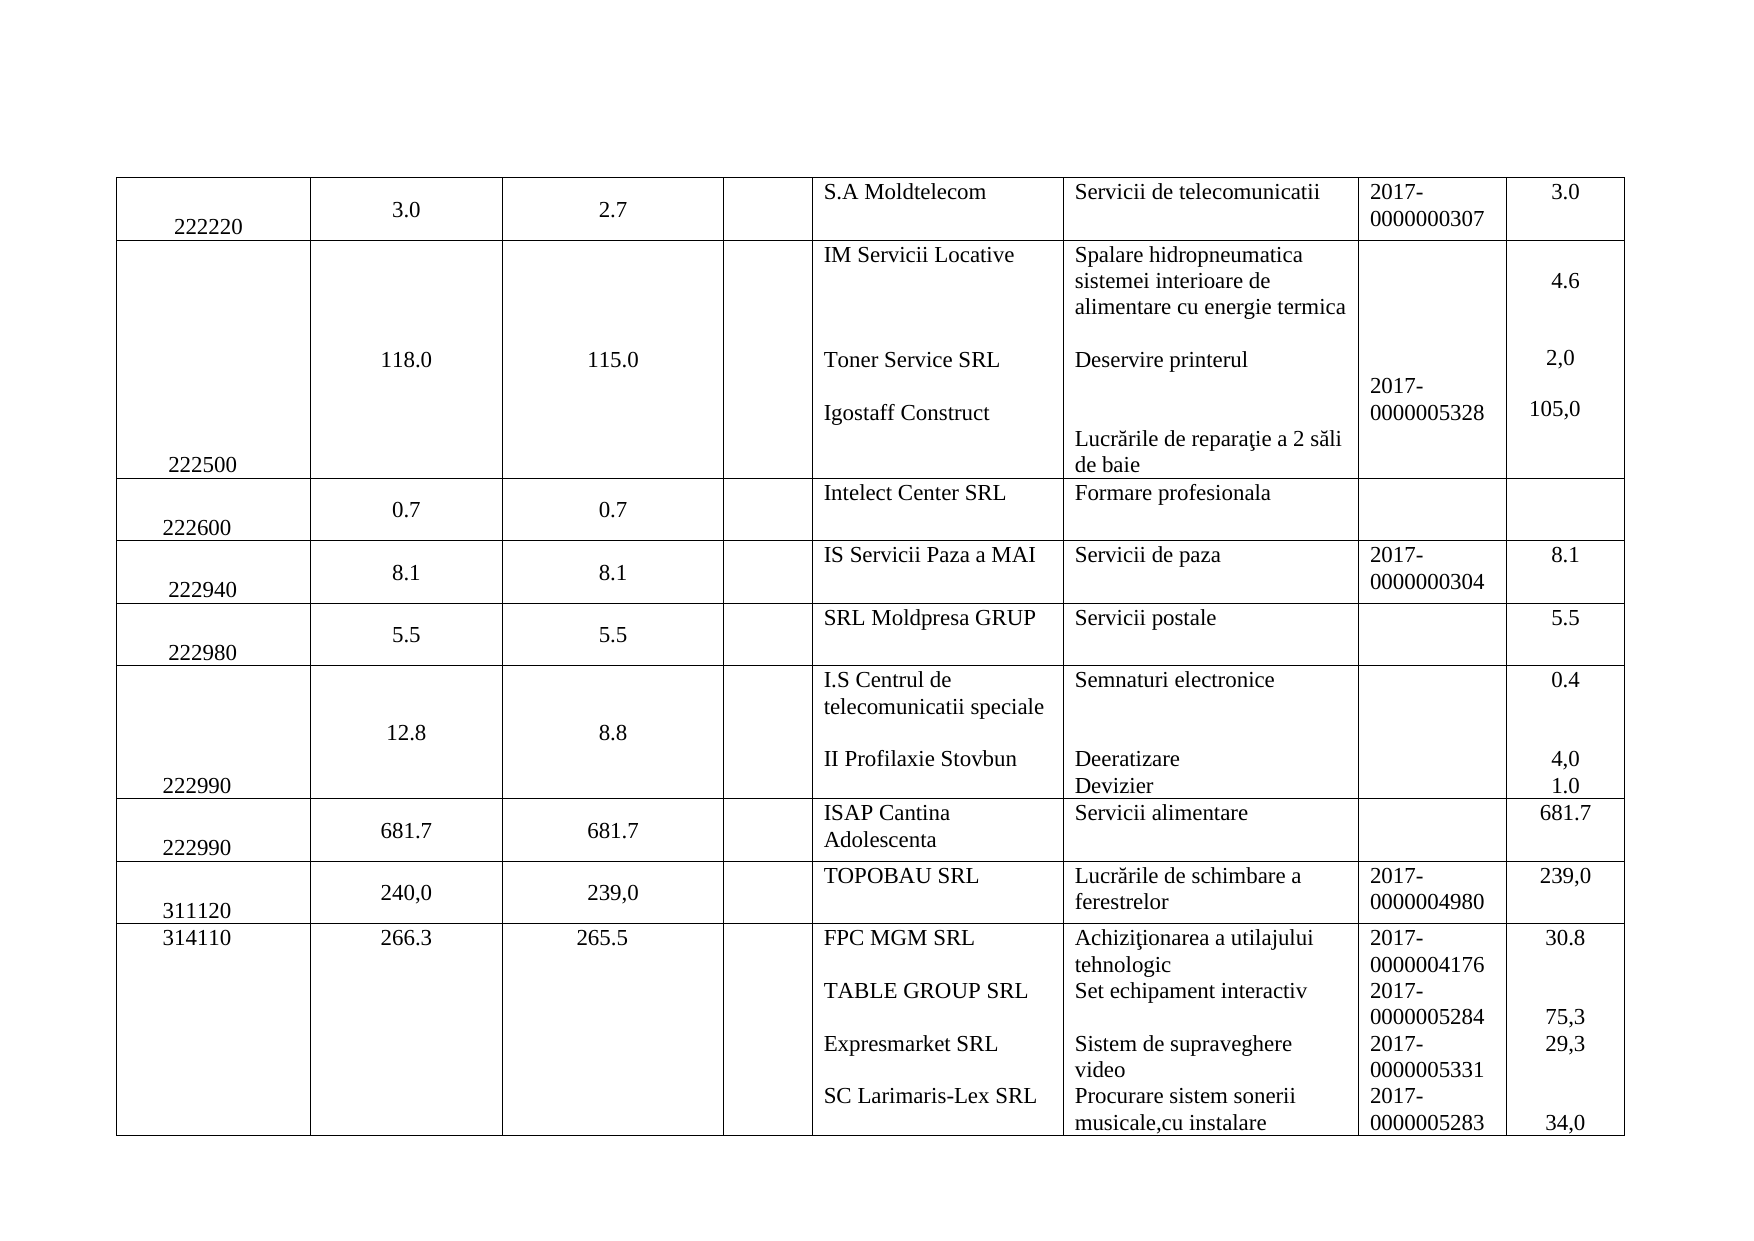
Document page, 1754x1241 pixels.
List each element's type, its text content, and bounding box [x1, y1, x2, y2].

table_cell Servicii de paza [1064, 541, 1358, 603]
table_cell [1507, 924, 1624, 1135]
table_cell 8.1 [1507, 541, 1624, 603]
table_cell 265.5 [503, 924, 723, 1135]
table_cell 222220 [117, 178, 310, 240]
table_cell 2.7 [503, 178, 723, 240]
table_cell 4.6 2,0 105,0 [1507, 241, 1624, 478]
table_cell 222940 [117, 541, 310, 603]
table_cell 266.3 [311, 924, 502, 1135]
table_cell I.S Centrul de telecomunicatii speciale II Profilaxie Stovbun [813, 666, 1063, 798]
table_cell 5.5 [311, 604, 502, 665]
table_cell [724, 178, 812, 240]
table_cell 222980 [117, 604, 310, 665]
table_cell [1359, 604, 1506, 665]
table_cell 8.1 [503, 541, 723, 603]
table_cell IS Servicii Paza a MAI [813, 541, 1063, 603]
table_cell 681.7 [503, 799, 723, 861]
table_cell ISAP Cantina Adolescenta [813, 799, 1063, 861]
table_cell [1507, 479, 1624, 540]
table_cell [1359, 924, 1506, 1135]
table_cell 3.0 [311, 178, 502, 240]
table_cell Servicii alimentare [1064, 799, 1358, 861]
table_cell 2017-0000005328 [1359, 241, 1506, 478]
table_cell [724, 541, 812, 603]
table_cell TOPOBAU SRL [813, 862, 1063, 923]
table_cell [724, 479, 812, 540]
table_cell 311120 [117, 862, 310, 923]
table_cell 2017-0000000307 [1359, 178, 1506, 240]
table_cell 0.7 [503, 479, 723, 540]
table_cell 5.5 [1507, 604, 1624, 665]
table_cell 239,0 [503, 862, 723, 923]
table_cell SRL Moldpresa GRUP [813, 604, 1063, 665]
table_cell [724, 862, 812, 923]
table_cell Intelect Center SRL [813, 479, 1063, 540]
table_cell 0.4 4,0 1.0 [1507, 666, 1624, 798]
table_cell Semnaturi electronice Deeratizare Devizier [1064, 666, 1358, 798]
table_cell 12.8 [311, 666, 502, 798]
table_cell 222990 [117, 799, 310, 861]
table_cell 118.0 [311, 241, 502, 478]
table_cell [1359, 666, 1506, 798]
table_cell Spalare hidropneumatica sistemei interioare de alimentare cu energie termica Deservire printerul Lucrările de reparaţie a 2 săli de baie [1064, 241, 1358, 478]
table_cell Lucrările de schimbare a ferestrelor [1064, 862, 1358, 923]
table_cell 239,0 [1507, 862, 1624, 923]
table_cell [724, 241, 812, 478]
table_cell 2017-0000000304 [1359, 541, 1506, 603]
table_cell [813, 924, 1063, 1135]
table_cell 681.7 [1507, 799, 1624, 861]
table_cell [1359, 799, 1506, 861]
table_cell [1359, 479, 1506, 540]
table_cell 115.0 [503, 241, 723, 478]
table_cell 3.0 [1507, 178, 1624, 240]
table_cell Servicii de telecomunicatii [1064, 178, 1358, 240]
table_cell Formare profesionala [1064, 479, 1358, 540]
table_cell [724, 604, 812, 665]
table_cell 5.5 [503, 604, 723, 665]
table_cell Servicii postale [1064, 604, 1358, 665]
table_cell 2017-0000004980 [1359, 862, 1506, 923]
table_cell 8.1 [311, 541, 502, 603]
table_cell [1064, 924, 1358, 1135]
table_cell 8.8 [503, 666, 723, 798]
table_cell [724, 666, 812, 798]
table_cell 681.7 [311, 799, 502, 861]
table_cell S.A Moldtelecom [813, 178, 1063, 240]
table_cell [724, 799, 812, 861]
table_cell [724, 924, 812, 1135]
table_cell 222500 [117, 241, 310, 478]
table_cell 0.7 [311, 479, 502, 540]
table_cell IM Servicii Locative Toner Service SRL Igostaff Construct [813, 241, 1063, 478]
table_cell 240,0 [311, 862, 502, 923]
table_cell 222990 [117, 666, 310, 798]
table_cell 314110 [117, 924, 310, 1135]
table_cell 222600 [117, 479, 310, 540]
